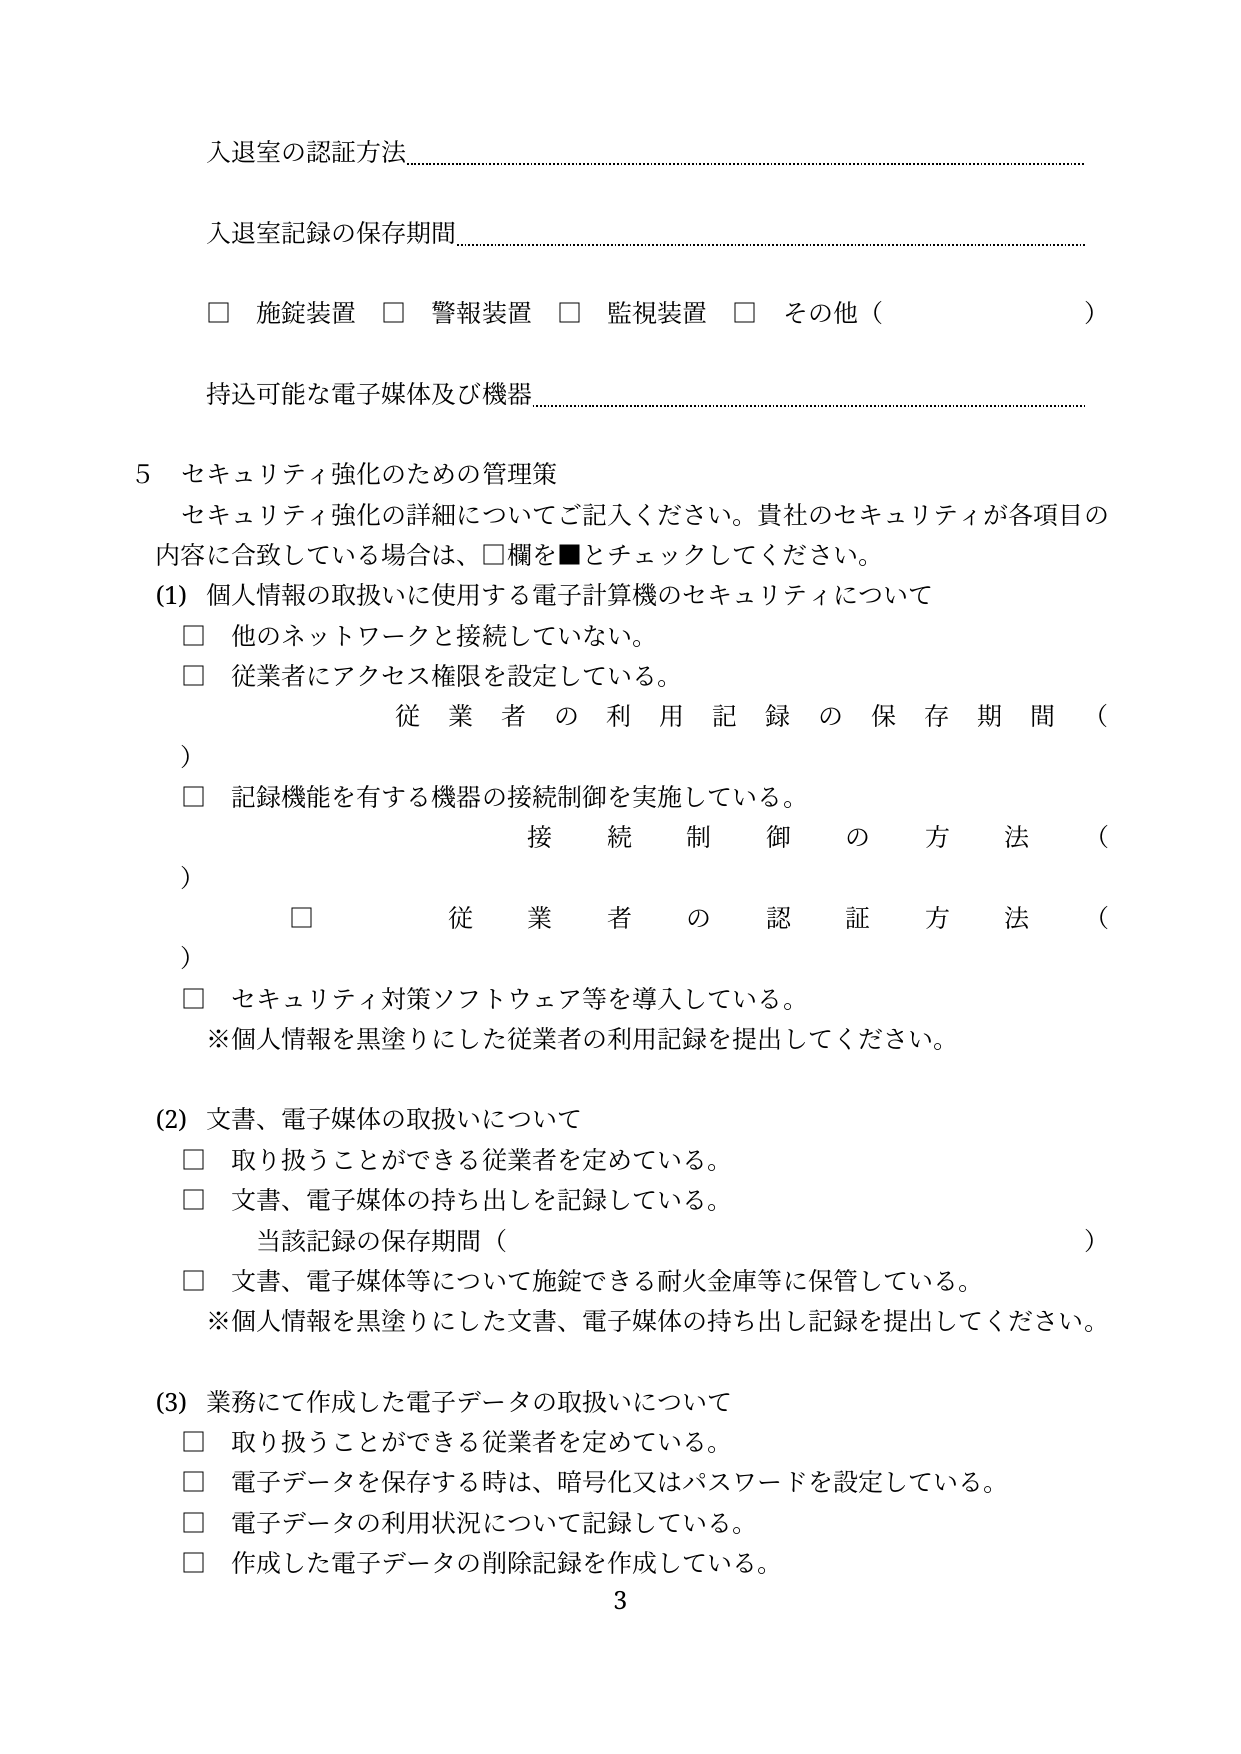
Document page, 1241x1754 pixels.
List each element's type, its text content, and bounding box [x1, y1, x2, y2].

text (3) 業務にて作成した電子データの取扱いについて [131, 1380, 1109, 1421]
text 持込可能な電子媒体及び機器 [131, 372, 1109, 413]
text □ 従業者の認証方法（ ） [131, 896, 1109, 977]
text □ 従業者にアクセス権限を設定している。 [131, 654, 1109, 695]
text □ 電子データの利用状況について記録している。 [131, 1501, 1109, 1541]
text □ 他のネットワークと接続していない。 [131, 614, 1109, 654]
text □ 作成した電子データの削除記録を作成している。 [131, 1541, 1109, 1582]
text 接続制御の方法（ ） [131, 816, 1109, 896]
text □ セキュリティ対策ソフトウェア等を導入している。 [131, 977, 1109, 1017]
text (2) 文書、電子媒体の取扱いについて [131, 1098, 1109, 1138]
text ※個人情報を黒塗りにした従業者の利用記録を提出してください。 [131, 1017, 1109, 1058]
text 入退室の認証方法 [131, 131, 1109, 171]
text 従業者の利用記録の保存期間（ ） [131, 695, 1109, 776]
text (1) 個人情報の取扱いに使用する電子計算機のセキュリティについて [131, 574, 1109, 614]
text □ 取り扱うことができる従業者を定めている。 [131, 1421, 1109, 1461]
text □ 文書、電子媒体の持ち出しを記録している。 [131, 1179, 1109, 1219]
text □ 文書、電子媒体等について施錠できる耐火金庫等に保管している。 [131, 1259, 1109, 1299]
text 入退室記録の保存期間 [131, 211, 1109, 251]
text 当該記録の保存期間（ ） [131, 1219, 1109, 1259]
text □ 電子データを保存する時は、暗号化又はパスワードを設定している。 [131, 1461, 1109, 1501]
text □ 取り扱うことができる従業者を定めている。 [131, 1138, 1109, 1179]
text □ 施錠装置 □ 警報装置 □ 監視装置 □ その他（ ） [131, 292, 1109, 332]
text ※個人情報を黒塗りにした文書、電子媒体の持ち出し記録を提出してください。 [131, 1299, 1109, 1340]
text セキュリティ強化の詳細についてご記入ください。貴社のセキュリティが各項目の内容に合致している場合は、□欄を■とチェックしてください。 [131, 493, 1109, 574]
text □ 記録機能を有する機器の接続制御を実施している。 [131, 776, 1109, 816]
text ５ セキュリティ強化のための管理策 [131, 453, 1109, 493]
